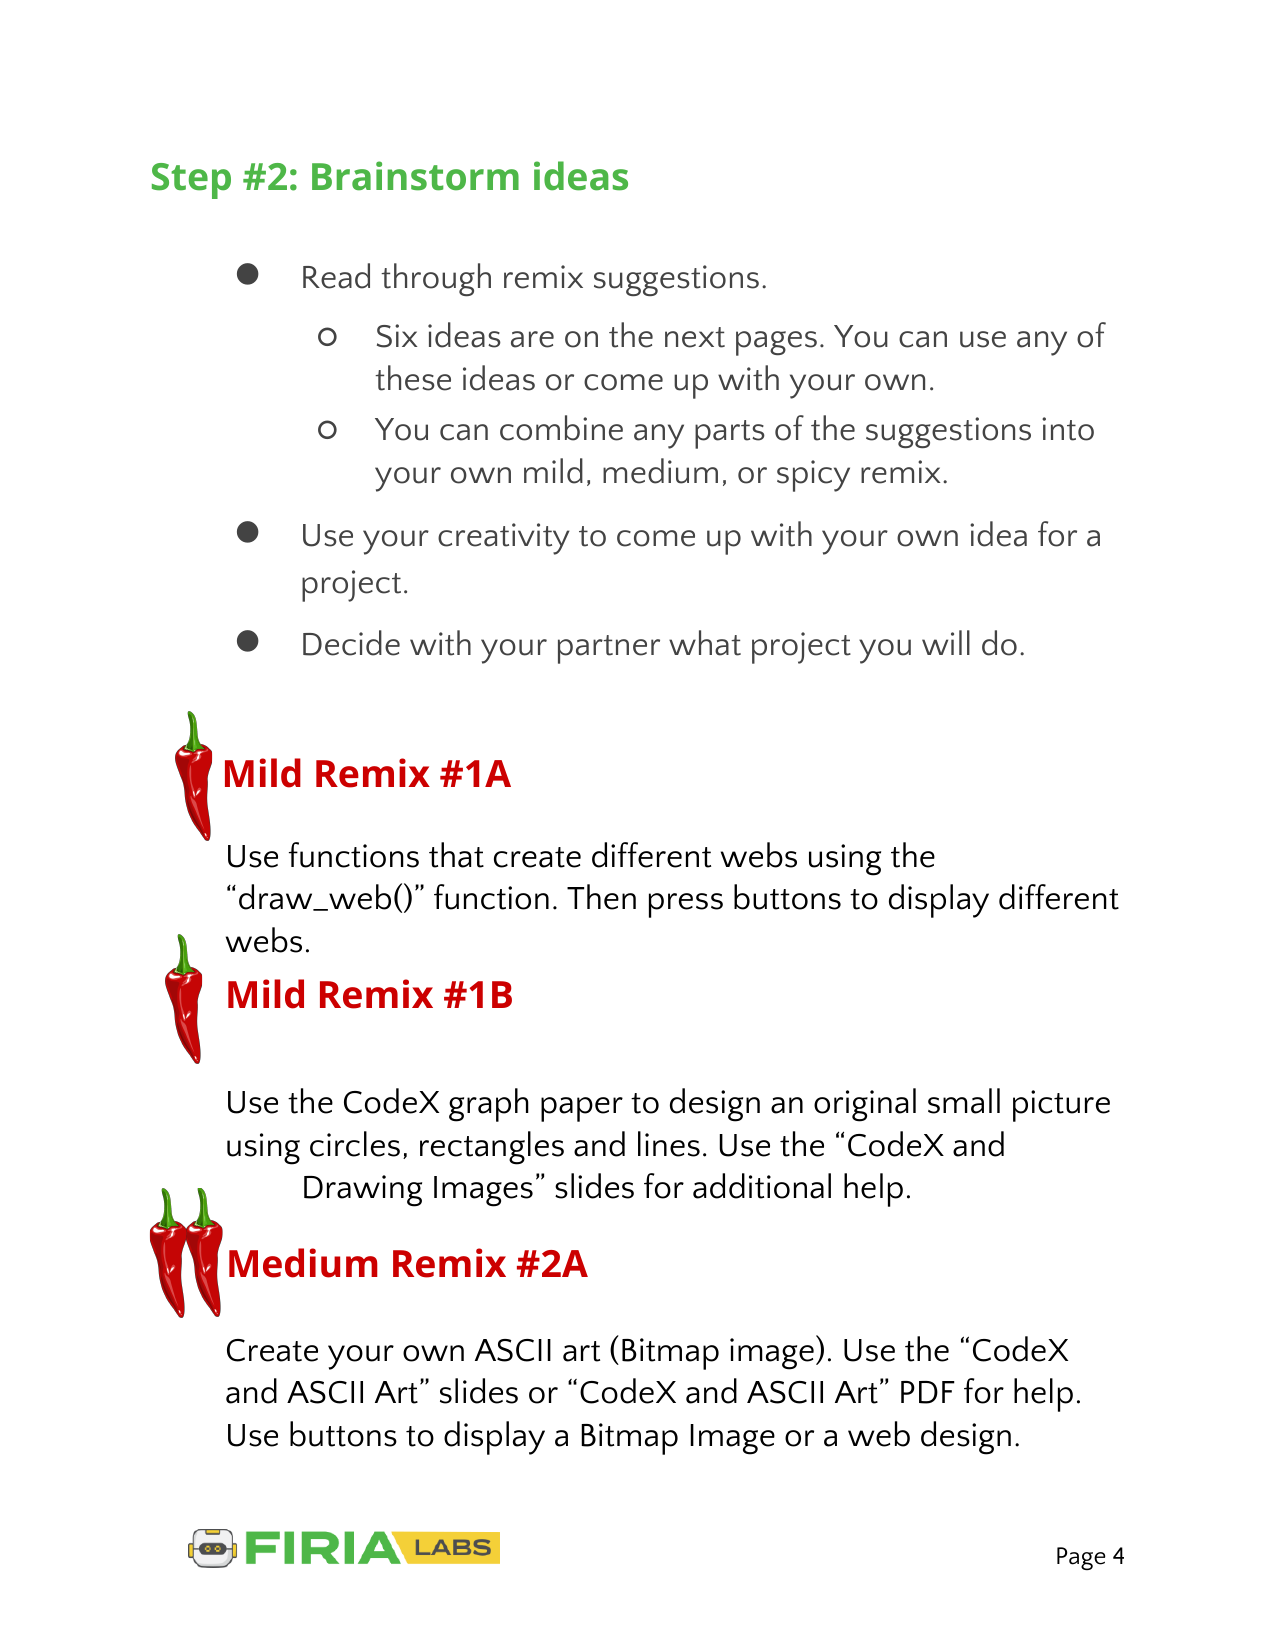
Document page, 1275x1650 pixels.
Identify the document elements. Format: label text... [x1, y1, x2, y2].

text Medium Remix #2A [223, 1238, 1125, 1289]
list Decide with your partner what project you will do. [262, 607, 1125, 668]
text Use functions that create different webs using the “draw_web()” function. Then press buttons to display different webs. Mild Remix #1B [225, 806, 1125, 1019]
picture [176, 1521, 508, 1573]
picture [149, 1188, 223, 1318]
text Mild Remix #1A [150, 702, 1125, 798]
text Use the CodeX graph paper to design an original small picture using circles, rectangles and lines. Use the “CodeX and Drawing Images” slides for additional help. [225, 1052, 1125, 1207]
text Step #2: Brainstorm ideas [150, 150, 1125, 201]
list Read through remix suggestions. [262, 240, 1125, 301]
text Create your own ASCII art (Bitmap image). Use the “CodeX and ASCII Art” slides or “CodeX and ASCII Art” PDF for help. Use buttons to display a Bitmap Image or a web design. [225, 1296, 1125, 1455]
picture [175, 711, 213, 841]
picture [165, 934, 203, 1064]
list You can combine any parts of the suggestions into your own mild, medium, or spicy remix. [337, 404, 1125, 493]
list Use your creativity to come up with your own idea for a project. [262, 498, 1125, 602]
list Six ideas are on the next pages. You can use any of these ideas or come up with your own. [337, 311, 1125, 399]
